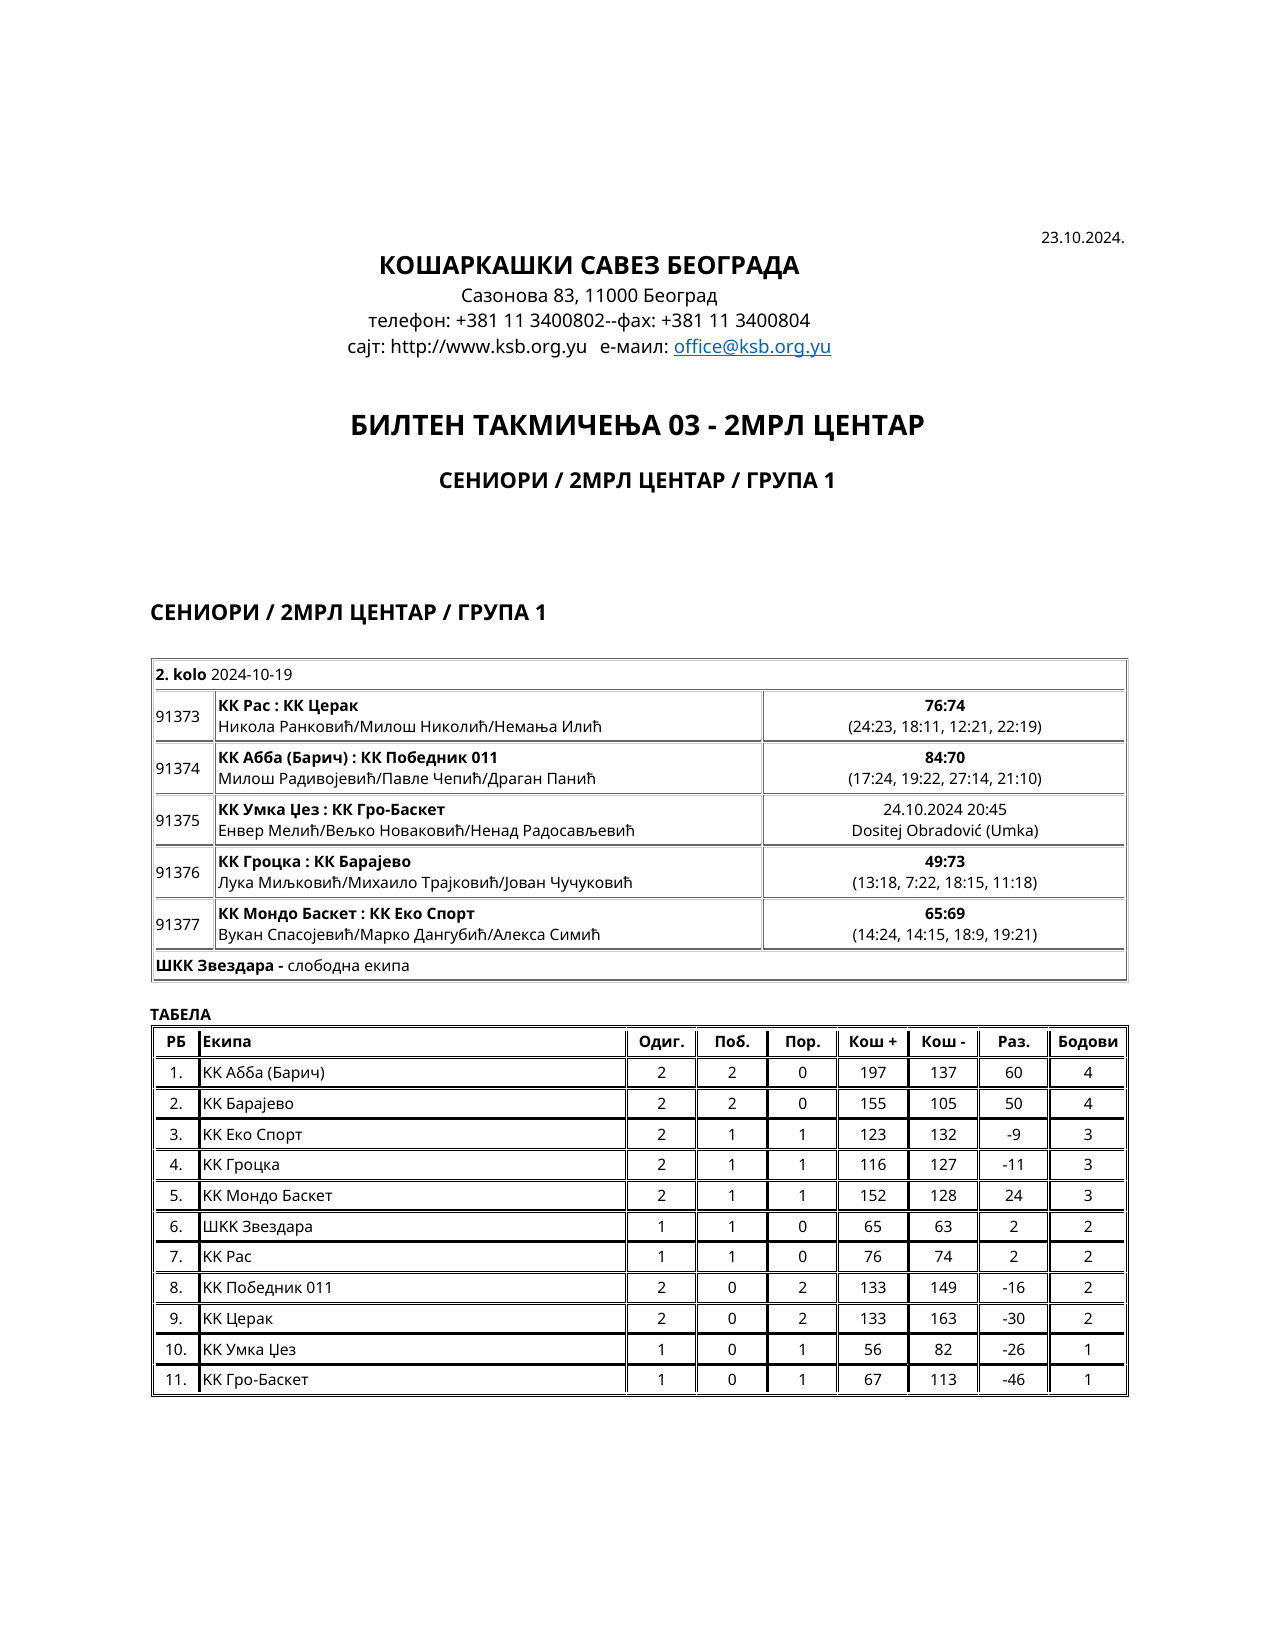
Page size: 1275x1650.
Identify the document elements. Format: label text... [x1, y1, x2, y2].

table_cell 163 [910, 1305, 977, 1332]
table_cell 3 [1051, 1117, 1126, 1148]
table_cell KK Барајево [201, 1090, 625, 1117]
table_cell -46 [979, 1363, 1049, 1393]
table_cell 127 [910, 1151, 977, 1178]
table_cell 1 [628, 1243, 695, 1271]
text БИЛТЕН ТАКМИЧЕЊА 03 - 2МРЛ ЦЕНТАР СЕНИОРИ / 2МРЛ ЦЕНТАР / ГРУПА 1 [150, 405, 1125, 494]
table_cell 5. [154, 1179, 198, 1209]
table_cell KK Победник 011 [201, 1274, 625, 1301]
table_cell KK Гроцка [201, 1151, 625, 1178]
table_cell 63 [910, 1213, 977, 1240]
table_cell КК Рас : КК Церак Никола Ранковић/Милош Николић/Немања Илић [216, 692, 761, 740]
table_cell 9. [154, 1301, 198, 1332]
table_cell 1 [769, 1335, 836, 1363]
table_cell 2 [628, 1090, 695, 1117]
table_cell 1 [698, 1243, 766, 1271]
table_cell 91373 [154, 689, 213, 740]
table_cell KK Мондо Баскет [201, 1182, 625, 1209]
table_cell 1 [1049, 1363, 1127, 1393]
table_cell 2 [628, 1182, 695, 1209]
table_cell KK Церак [201, 1305, 625, 1332]
text ТАБЕЛА [150, 983, 1125, 1025]
table_cell КК Умка Џез : КК Гро-Баскет Енвер Мелић/Вељко Новаковић/Ненад Радосављевић [216, 796, 761, 844]
table_cell -16 [980, 1274, 1047, 1301]
table_cell 2 [628, 1120, 695, 1148]
table_cell 133 [839, 1305, 907, 1332]
table_cell 2 [628, 1305, 695, 1332]
table_cell 4 [1051, 1086, 1126, 1117]
table_cell 1 [698, 1213, 766, 1240]
table_header Раз. [979, 1026, 1049, 1056]
table_cell 2. [154, 1086, 198, 1117]
table_cell 49:73 (13:18, 7:22, 18:15, 11:18) [764, 844, 1126, 896]
table_header Бодови [1049, 1028, 1126, 1056]
table_header Екипа [199, 1028, 626, 1056]
table_cell -26 [980, 1335, 1047, 1363]
table_cell 155 [839, 1090, 907, 1117]
table_cell 128 [910, 1182, 977, 1209]
table_cell 1 [698, 1151, 766, 1178]
table_cell 65:69 (14:24, 14:15, 18:9, 19:21) [764, 896, 1126, 948]
table_cell ШKK Звездара [201, 1213, 625, 1240]
text СЕНИОРИ / 2МРЛ ЦЕНТАР / ГРУПА 1 [150, 597, 1125, 658]
table_cell 133 [839, 1274, 907, 1301]
table_cell КК Мондо Баскет : КК Еко Спорт Вукан Спасојевић/Марко Дангубић/Алекса Симић [216, 900, 761, 948]
table_cell 4. [152, 1148, 199, 1178]
table_cell 74 [910, 1243, 977, 1271]
table_cell 2 [769, 1305, 836, 1332]
table_cell 91374 [154, 740, 213, 792]
table_cell ШКК Звездара - слободна екипа [154, 948, 1126, 979]
table_cell 1 [769, 1182, 836, 1209]
table_cell 2 [698, 1090, 766, 1117]
table_cell 82 [910, 1335, 977, 1363]
table_cell 76 [839, 1243, 907, 1271]
table_cell 2 [1051, 1209, 1126, 1240]
table_cell 2 [698, 1059, 766, 1086]
table_header 2. kolo 2024-10-19 [154, 661, 1126, 688]
table_cell 3. [154, 1117, 198, 1148]
table_cell 0 [697, 1366, 767, 1393]
table_cell 91377 [154, 896, 213, 948]
table_cell 2 [1051, 1301, 1126, 1332]
table_cell 60 [980, 1059, 1047, 1086]
table_cell 0 [698, 1305, 766, 1332]
table_cell 6. [154, 1209, 198, 1240]
table_cell 56 [839, 1335, 907, 1363]
table_cell 65 [839, 1213, 907, 1240]
table_cell 91376 [154, 844, 213, 896]
table_cell 152 [839, 1182, 907, 1209]
table_cell 24.10.2024 20:45 Dositej Obradović (Umka) [764, 793, 1126, 844]
table_cell KK Абба (Барич) [201, 1059, 625, 1086]
table_header Поб. [697, 1028, 767, 1056]
table_header Одиг. [626, 1028, 697, 1056]
table_cell 197 [839, 1059, 907, 1086]
table_cell 149 [910, 1274, 977, 1301]
table_cell -9 [980, 1120, 1047, 1148]
table_cell KK Еко Спорт [201, 1120, 625, 1148]
table_cell 1 [1051, 1332, 1126, 1363]
table_cell 1 [769, 1151, 836, 1178]
table_cell 7. [154, 1240, 198, 1271]
table_cell 1 [698, 1120, 766, 1148]
table_header КОШАРКАШКИ САВЕЗ БЕОГРАДА Сазонова 83, 11000 Београд телефон: +381 11 3400802--фаx: +381 11 3400804 сајт: http://www.ksb.org.yu--e-маил: office@ksb.org.yu [150, 227, 1028, 405]
table_cell 3 [1051, 1179, 1126, 1209]
table_cell 3 [1049, 1148, 1127, 1178]
table_cell KK Гро-Баскет [199, 1366, 626, 1393]
table_cell 1 [628, 1213, 695, 1240]
table_cell 1 [767, 1366, 838, 1393]
table_cell 24 [980, 1182, 1047, 1209]
table_cell 105 [910, 1090, 977, 1117]
table_cell 0 [769, 1213, 836, 1240]
table_cell 116 [839, 1151, 907, 1178]
table_cell 76:74 (24:23, 18:11, 12:21, 22:19) [764, 689, 1126, 740]
table_cell 1 [769, 1120, 836, 1148]
table_cell 2 [980, 1213, 1047, 1240]
table_cell КК Гроцка : КК Барајево Лука Миљковић/Михаило Трајковић/Јован Чучуковић [216, 848, 761, 896]
table_cell 2 [628, 1151, 695, 1178]
table_cell 84:70 (17:24, 19:22, 27:14, 21:10) [764, 740, 1126, 792]
table_cell 0 [769, 1243, 836, 1271]
table_cell 113 [908, 1366, 978, 1393]
table_cell 2 [769, 1274, 836, 1301]
table_cell 50 [980, 1090, 1047, 1117]
table_cell 2 [628, 1274, 695, 1301]
table_header Кош + [838, 1026, 908, 1056]
table_cell KK Умка Џез [201, 1335, 625, 1363]
table_cell 2 [628, 1059, 695, 1086]
table_cell 132 [910, 1120, 977, 1148]
table_cell 4 [1049, 1056, 1127, 1086]
table_cell -30 [980, 1305, 1047, 1332]
table_cell 11. [152, 1363, 199, 1393]
table_cell 1 [628, 1335, 695, 1363]
table_cell 2 [1051, 1240, 1126, 1271]
table_cell 2 [980, 1243, 1047, 1271]
table_cell 8. [152, 1271, 199, 1301]
table_cell 1 [698, 1182, 766, 1209]
table_header Пор. [767, 1028, 838, 1056]
table_cell 123 [839, 1120, 907, 1148]
table_cell KK Рас [201, 1243, 625, 1271]
table_cell 91375 [154, 793, 213, 844]
table_cell 1. [152, 1056, 199, 1086]
table_cell 10. [154, 1332, 198, 1363]
table_cell -11 [980, 1151, 1047, 1178]
table_header Кош - [908, 1028, 978, 1056]
table_cell КК Абба (Барич) : КК Победник 011 Милош Радивојевић/Павле Чепић/Драган Панић [216, 744, 761, 792]
table_cell 0 [769, 1059, 836, 1086]
table_cell 137 [910, 1059, 977, 1086]
table_cell 0 [698, 1274, 766, 1301]
table_header 23.10.2024. [1029, 227, 1125, 405]
table_cell 0 [698, 1335, 766, 1363]
table_cell 0 [769, 1090, 836, 1117]
table_header РБ [154, 1028, 199, 1056]
table_cell 67 [838, 1366, 908, 1393]
table_cell 2 [1049, 1271, 1127, 1301]
table_cell 1 [626, 1366, 697, 1393]
